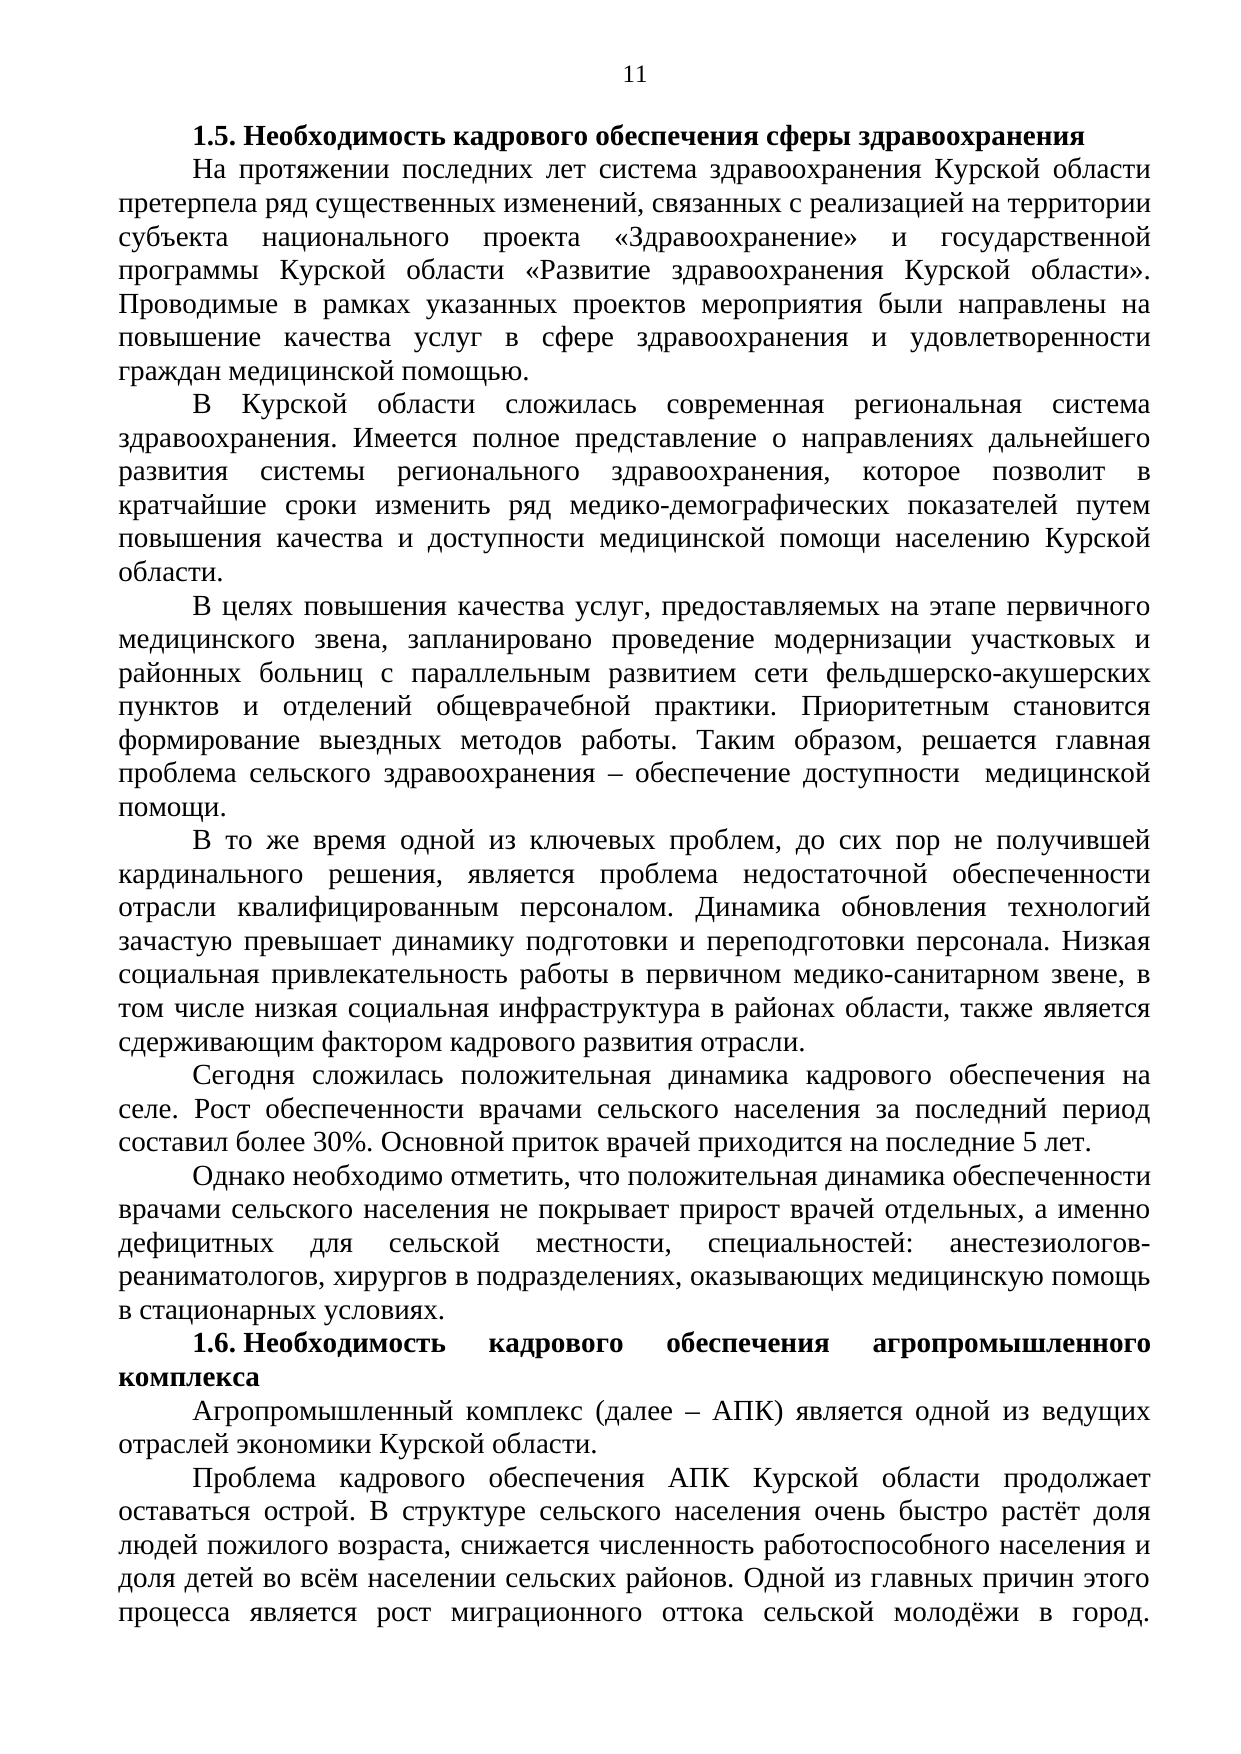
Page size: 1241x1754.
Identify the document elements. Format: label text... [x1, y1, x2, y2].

text На протяжении последних лет система здравоохранения Курской области претерпела ряд существенных изменений, связанных с реализацией на территории субъекта национального проекта «Здравоохранение» и государственной программы Курской области «Развитие здравоохранения Курской области». Проводимые в рамках указанных проектов мероприятия были направлены на повышение качества услуг в сфере здравоохранения и удовлетворенности граждан медицинской помощью. [118, 152, 1152, 386]
text 1.5. Необходимость кадрового обеспечения сферы здравоохранения [118, 118, 1152, 152]
text В Курской области сложилась современная региональная система здравоохранения. Имеется полное представление о направлениях дальнейшего развития системы регионального здравоохранения, которое позволит в кратчайшие сроки изменить ряд медико-демографических показателей путем повышения качества и доступности медицинской помощи населению Курской области. [118, 386, 1152, 588]
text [118, 1460, 1152, 1627]
text 1.6. Необходимость кадрового обеспечения агропромышленного комплекса [118, 1326, 1152, 1393]
text Сегодня сложилась положительная динамика кадрового обеспечения на селе. Рост обеспеченности врачами сельского населения за последний период составил более 30%. Основной приток врачей приходится на последние 5 лет. [118, 1057, 1152, 1158]
text В то же время одной из ключевых проблем, до сих пор не получившей кардинального решения, является проблема недостаточной обеспеченности отрасли квалифицированным персоналом. Динамика обновления технологий зачастую превышает динамику подготовки и переподготовки персонала. Низкая социальная привлекательность работы в первичном медико-санитарном звене, в том числе низкая социальная инфраструктура в районах области, также является сдерживающим фактором кадрового развития отрасли. [118, 822, 1152, 1057]
text Агропромышленный комплекс (далее – АПК) является одной из ведущих отраслей экономики Курской области. [118, 1393, 1152, 1460]
text Однако необходимо отметить, что положительная динамика обеспеченности врачами сельского населения не покрывает прирост врачей отдельных, а именно дефицитных для сельской местности, специальностей: анестезиологов-реаниматологов, хирургов в подразделениях, оказывающих медицинскую помощь в стационарных условиях. [118, 1158, 1152, 1326]
text В целях повышения качества услуг, предоставляемых на этапе первичного медицинского звена, запланировано проведение модернизации участковых и районных больниц с параллельным развитием сети фельдшерско-акушерских пунктов и отделений общеврачебной практики. Приоритетным становится формирование выездных методов работы. Таким образом, решается главная проблема сельского здравоохранения – обеспечение доступности медицинской помощи. [118, 588, 1152, 822]
